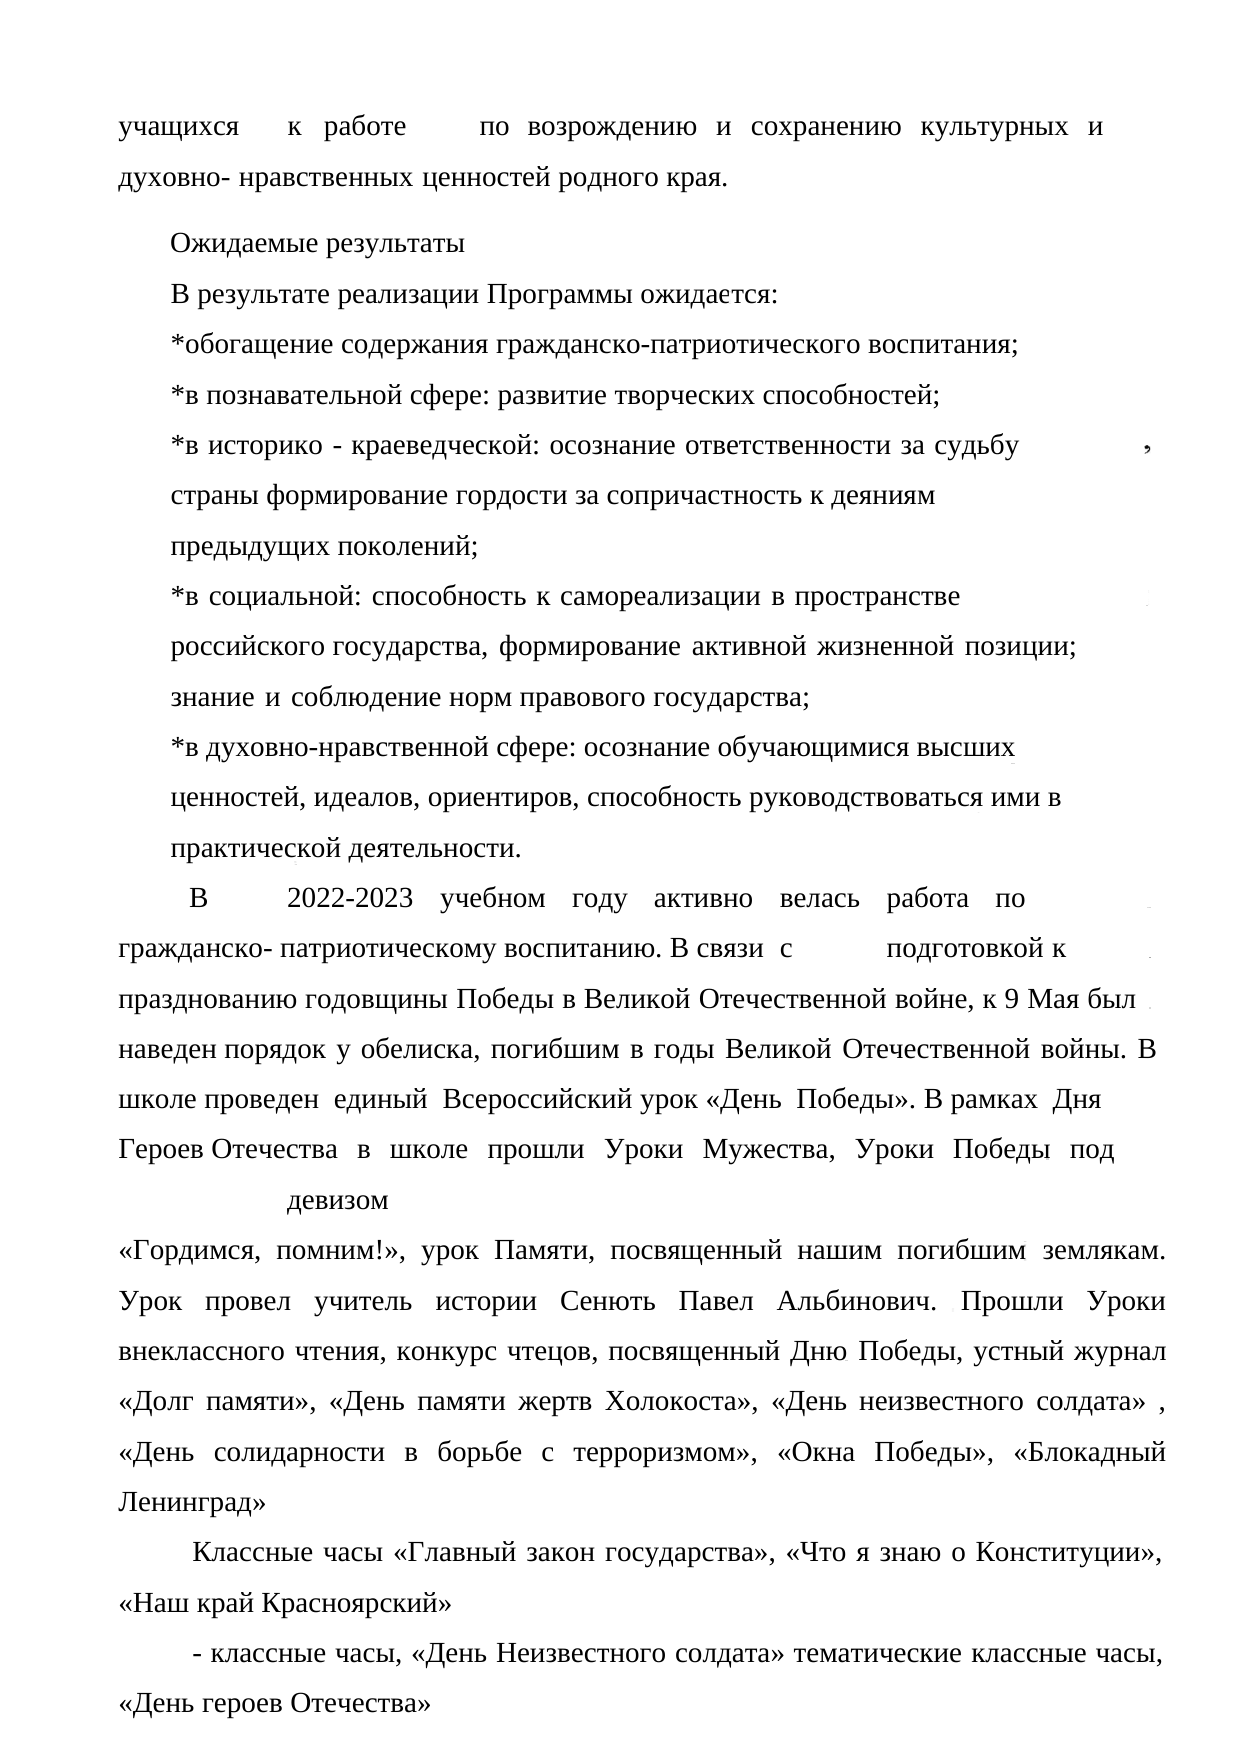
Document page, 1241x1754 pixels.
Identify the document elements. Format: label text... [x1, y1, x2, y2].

text - классные часы, «День Неизвестного солдата» тематические классные часы, «День героев Отечества» [118, 1635, 1163, 1719]
text В результате реализации Программы ожидается: [170, 276, 1163, 309]
text В 2022-2023 учебном году активно велась работа по гражданско- патриотическому воспитанию. В связи с подготовкой к празднованию годовщины Победы в Великой Отечественной войне, к 9 Мая был наведен порядок у обелиска, погибшим в годы Великой Отечественной войны. В школе проведен единый Всероссийский урок «День Победы». В рамках Дня Героев Отечества в школе прошли Уроки Мужества, Уроки Победы под девизом [118, 880, 1166, 1216]
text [118, 108, 1103, 192]
text *в историко - краеведческой: осознание ответственности за судьбу страны формирование гордости за сопричастность к деяниям предыдущих поколений; [170, 427, 1060, 561]
text «Гордимся, помним!», урок Памяти, посвященный нашим погибшим землякам. Урок провел учитель истории Сенють Павел Альбинович. Прошли Уроки внеклассного чтения, конкурс чтецов, посвященный Дню Победы, устный журнал «Долг памяти», «День памяти жертв Холокоста», «День неизвестного солдата» , «День солидарности в борьбе с терроризмом», «Окна Победы», «Блокадный Ленинград» [118, 1232, 1166, 1518]
text Классные часы «Главный закон государства», «Что я знаю о Конституции», «Наш край Красноярский» [118, 1534, 1163, 1618]
picture [1146, 590, 1150, 606]
text *в социальной: способность к самореализации в пространстве российского государства, формирование активной жизненной позиции; знание и соблюдение норм правового государства; [170, 578, 1103, 712]
picture [1144, 445, 1151, 454]
text *обогащение содержания гражданско-патриотического воспитания; [170, 326, 1163, 360]
text *в духовно-нравственной сфере: осознание обучающимися высших ценностей, идеалов, ориентиров, способность руководствоваться ими в практической деятельности. [170, 729, 1103, 863]
text Ожидаемые результаты [170, 226, 1163, 259]
picture [728, 291, 732, 304]
text *в познавательной сфере: развитие творческих способностей; [170, 377, 1163, 410]
